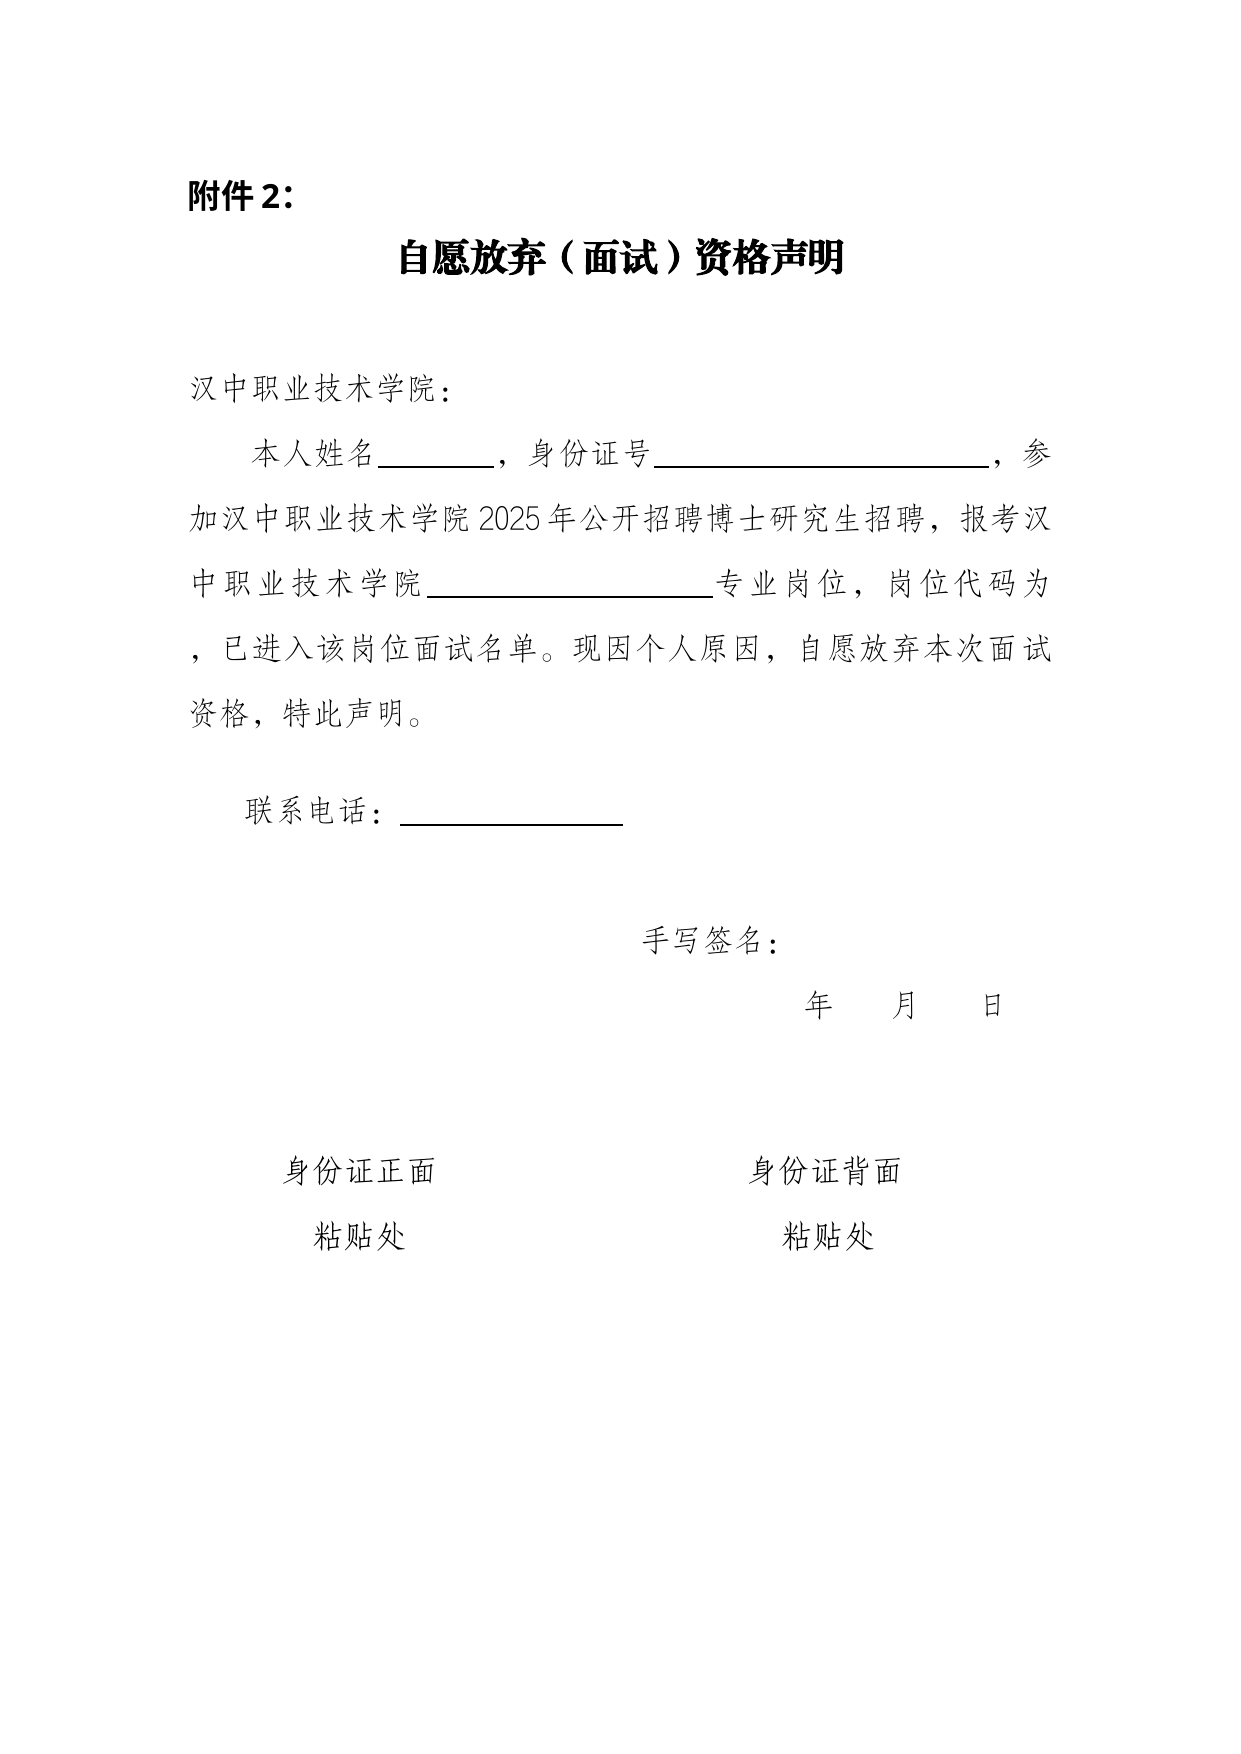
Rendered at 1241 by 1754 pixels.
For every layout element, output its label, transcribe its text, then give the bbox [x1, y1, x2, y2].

text 本人姓名 ，身份证号 ，参加汉中职业技术学院2025年公开招聘博士研究生招聘，报考汉中职业技术学院 专业岗位，岗位代码为 ，已进入该岗位面试名单。现因个人原因，自愿放弃本次面试资格，特此声明。 [187, 422, 1053, 747]
text 年 月 日 [187, 974, 1053, 1039]
text 联系电话： [187, 779, 1053, 844]
text 粘贴处 粘贴处 [187, 1202, 1053, 1267]
text 手写签名： [187, 909, 1053, 974]
text 身份证正面 身份证背面 [187, 1137, 1053, 1202]
text 自愿放弃（面试）资格声明 [187, 227, 1053, 292]
text 汉中职业技术学院： [187, 357, 1053, 422]
text 附件2： [187, 162, 1053, 227]
